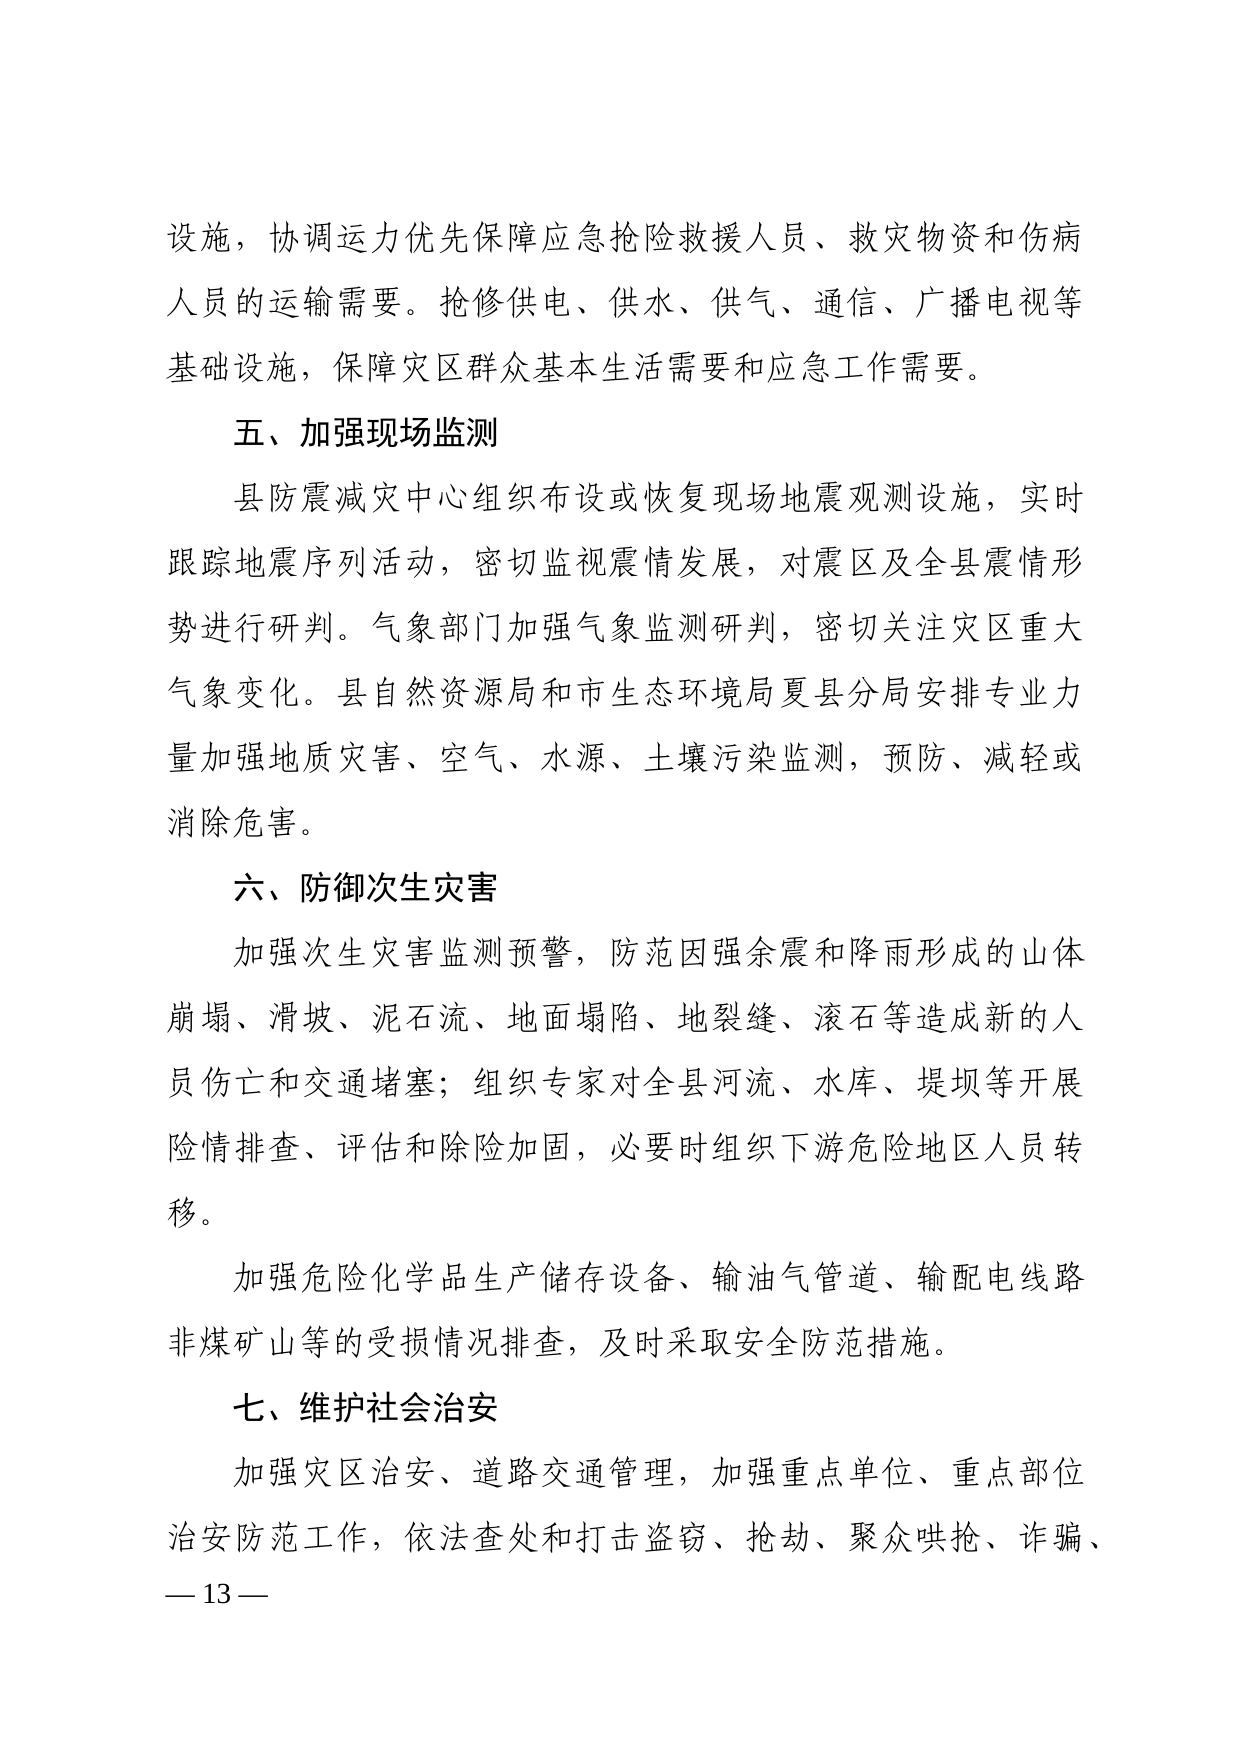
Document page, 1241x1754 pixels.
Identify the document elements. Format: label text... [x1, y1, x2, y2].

text 七、维护社会治安 [165, 1373, 1087, 1438]
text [165, 1438, 1087, 1568]
text 五、加强现场监测 [165, 398, 1087, 463]
text 六、防御次生灾害 [165, 853, 1087, 918]
text 县防震减灾中心组织布设或恢复现场地震观测设施，实时跟踪地震序列活动，密切监视震情发展，对震区及全县震情形势进行研判。气象部门加强气象监测研判，密切关注灾区重大气象变化。县自然资源局和市生态环境局夏县分局安排专业力量加强地质灾害、空气、水源、土壤污染监测，预防、减轻或消除危害。 [165, 463, 1087, 853]
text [165, 203, 1087, 398]
text 加强危险化学品生产储存设备、输油气管道、输配电线路、非煤矿山等的受损情况排查，及时采取安全防范措施。 [165, 1243, 1087, 1373]
text 加强次生灾害监测预警，防范因强余震和降雨形成的山体崩塌、滑坡、泥石流、地面塌陷、地裂缝、滚石等造成新的人员伤亡和交通堵塞；组织专家对全县河流、水库、堤坝等开展险情排查、评估和除险加固，必要时组织下游危险地区人员转移。 [165, 918, 1087, 1243]
